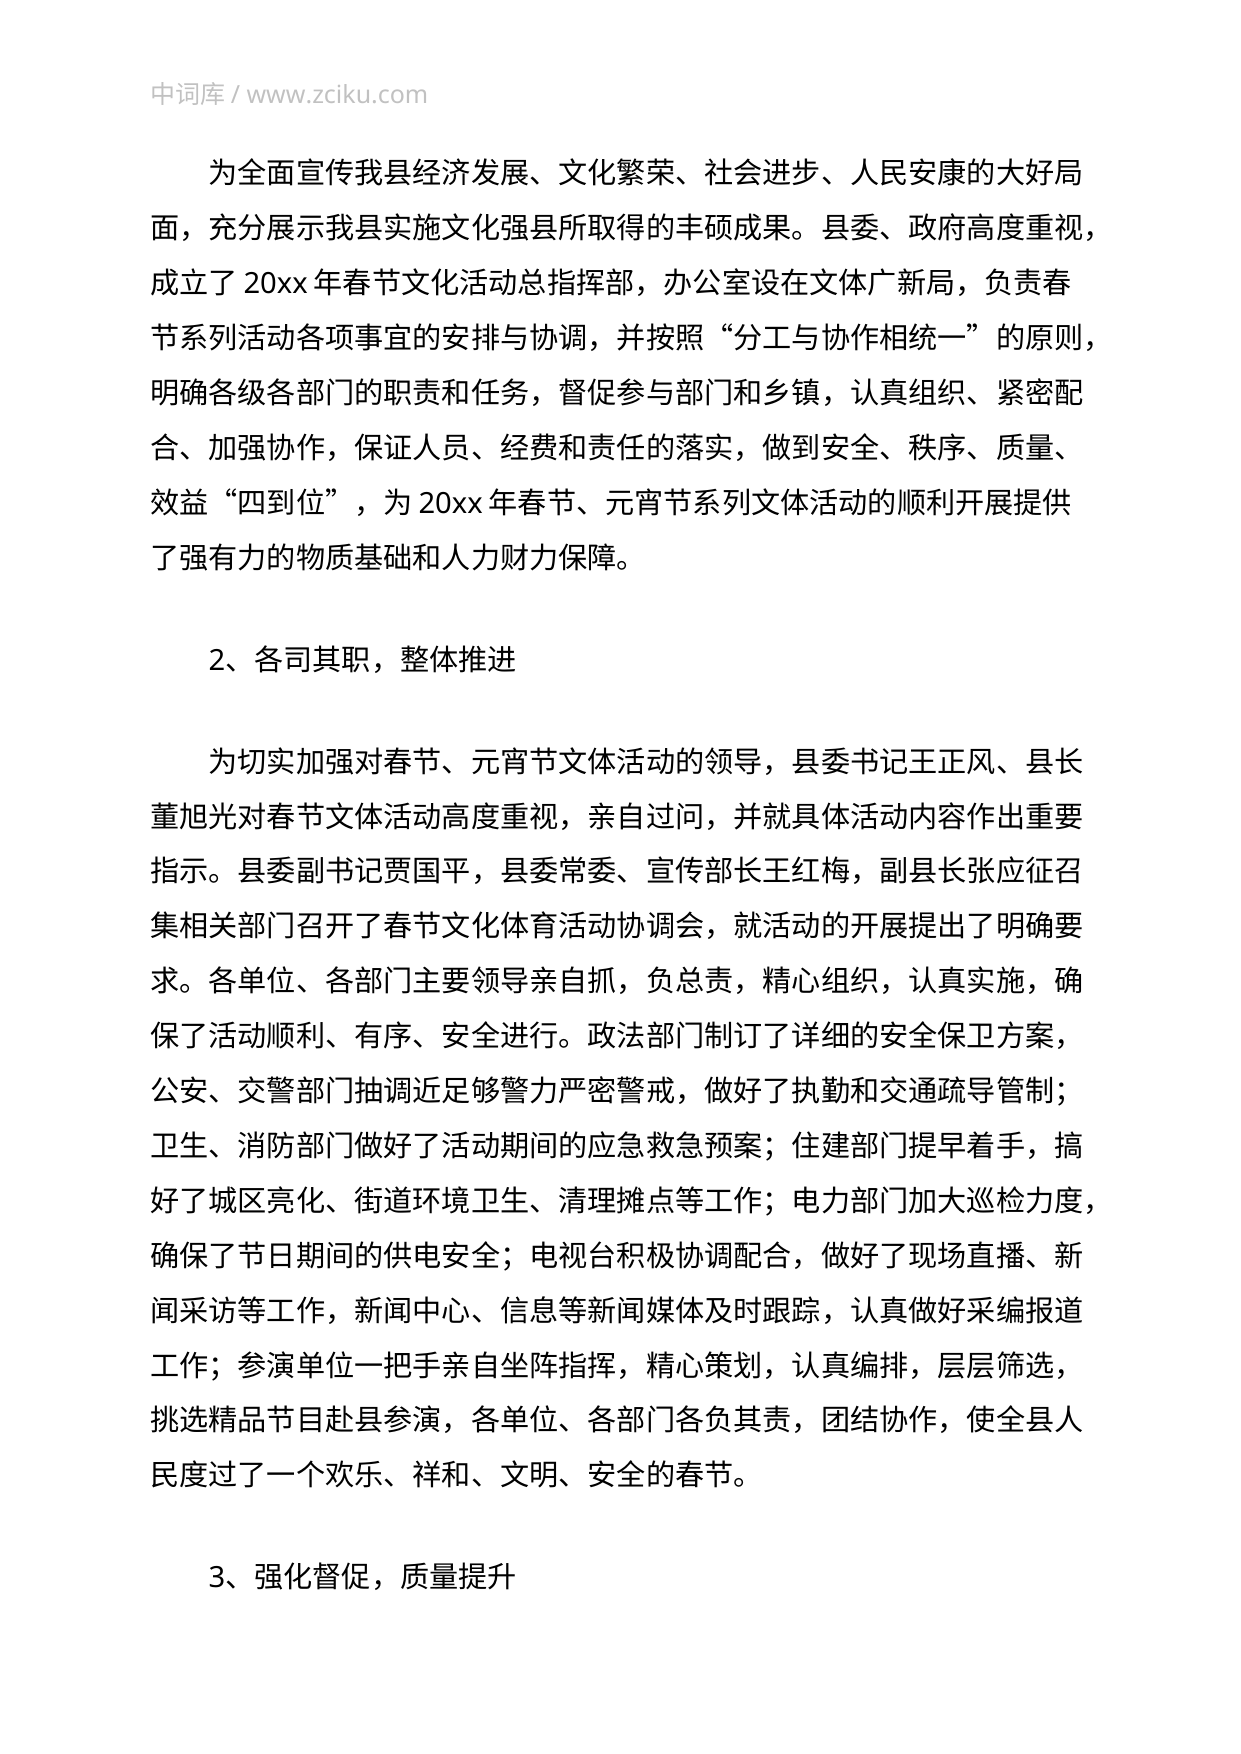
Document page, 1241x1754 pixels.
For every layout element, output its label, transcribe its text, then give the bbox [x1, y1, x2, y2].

text 为全面宣传我县经济发展、文化繁荣、社会进步、人民安康的大好局面，充分展示我县实施文化强县所取得的丰硕成果。县委、政府高度重视，成立了20xx年春节文化活动总指挥部，办公室设在文体广新局，负责春节系列活动各项事宜的安排与协调，并按照“分工与协作相统一”的原则，明确各级各部门的职责和任务，督促参与部门和乡镇，认真组织、紧密配合、加强协作，保证人员、经费和责任的落实，做到安全、秩序、质量、效益“四到位”，为20xx年春节、元宵节系列文体活动的顺利开展提供了强有力的物质基础和人力财力保障。 [150, 150, 1090, 577]
text 为切实加强对春节、元宵节文体活动的领导，县委书记王正风、县长董旭光对春节文体活动高度重视，亲自过问，并就具体活动内容作出重要指示。县委副书记贾国平，县委常委、宣传部长王红梅，副县长张应征召集相关部门召开了春节文化体育活动协调会，就活动的开展提出了明确要求。各单位、各部门主要领导亲自抓，负总责，精心组织，认真实施，确保了活动顺利、有序、安全进行。政法部门制订了详细的安全保卫方案，公安、交警部门抽调近足够警力严密警戒，做好了执勤和交通疏导管制；卫生、消防部门做好了活动期间的应急救急预案；住建部门提早着手，搞好了城区亮化、街道环境卫生、清理摊点等工作；电力部门加大巡检力度，确保了节日期间的供电安全；电视台积极协调配合，做好了现场直播、新闻采访等工作，新闻中心、信息等新闻媒体及时跟踪，认真做好采编报道工作；参演单位一把手亲自坐阵指挥，精心策划，认真编排，层层筛选，挑选精品节目赴县参演，各单位、各部门各负其责，团结协作，使全县人民度过了一个欢乐、祥和、文明、安全的春节。 [150, 738, 1090, 1494]
text 3、强化督促，质量提升 [150, 1554, 1090, 1596]
text 2、各司其职，整体推进 [150, 636, 1090, 679]
